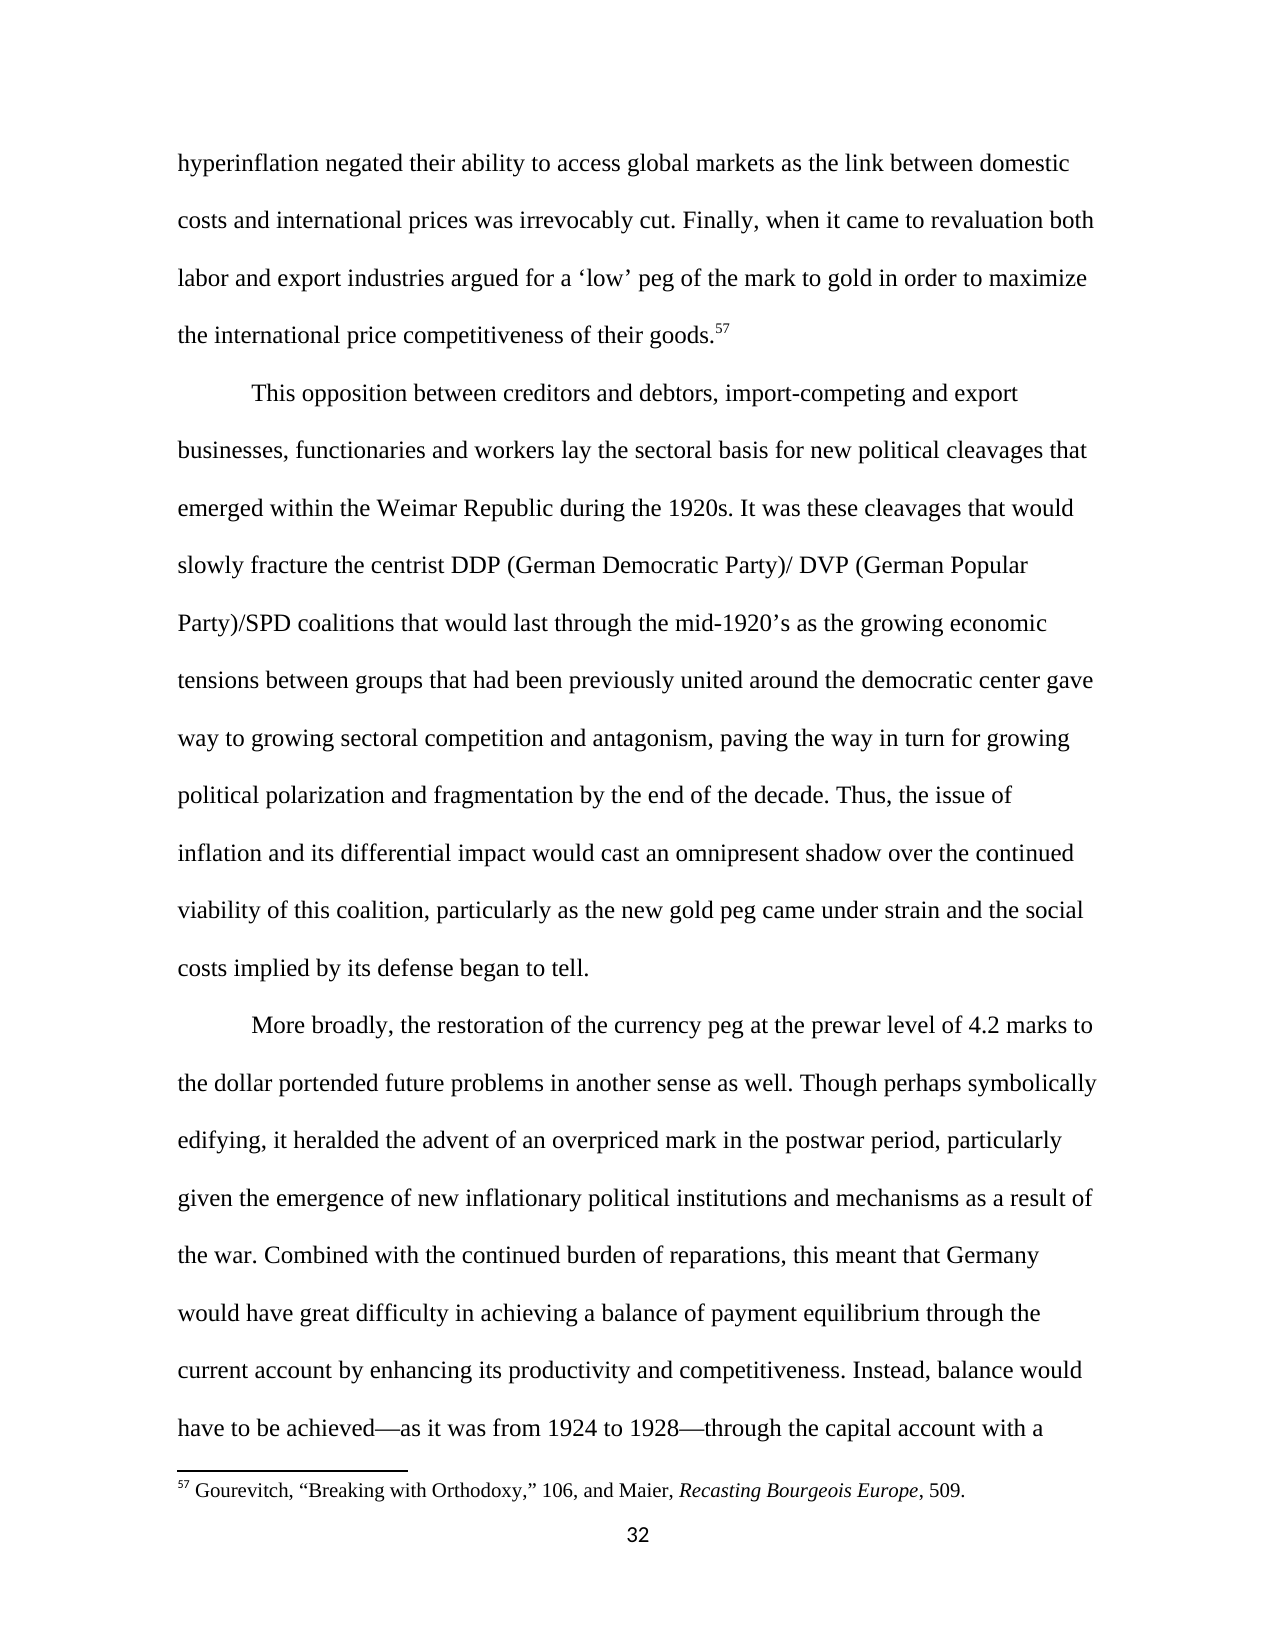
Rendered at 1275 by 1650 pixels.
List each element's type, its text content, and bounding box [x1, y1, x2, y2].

text This opposition between creditors and debtors, import-competing and export businesses, functionaries and workers lay the sectoral basis for new political cleavages that emerged within the Weimar Republic during the 1920s. It was these cleavages that would slowly fracture the centrist DDP (German Democratic Party)/ DVP (German Popular Party)/SPD coalitions that would last through the mid-1920’s as the growing economic tensions between groups that had been previously united around the democratic center gave way to growing sectoral competition and antagonism, paving the way in turn for growing political polarization and fragmentation by the end of the decade. Thus, the issue of inflation and its differential impact would cast an omnipresent shadow over the continued viability of this coalition, particularly as the new gold peg came under strain and the social costs implied by its defense began to tell. [177, 378, 1098, 981]
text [177, 1010, 1098, 1441]
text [177, 148, 1098, 349]
